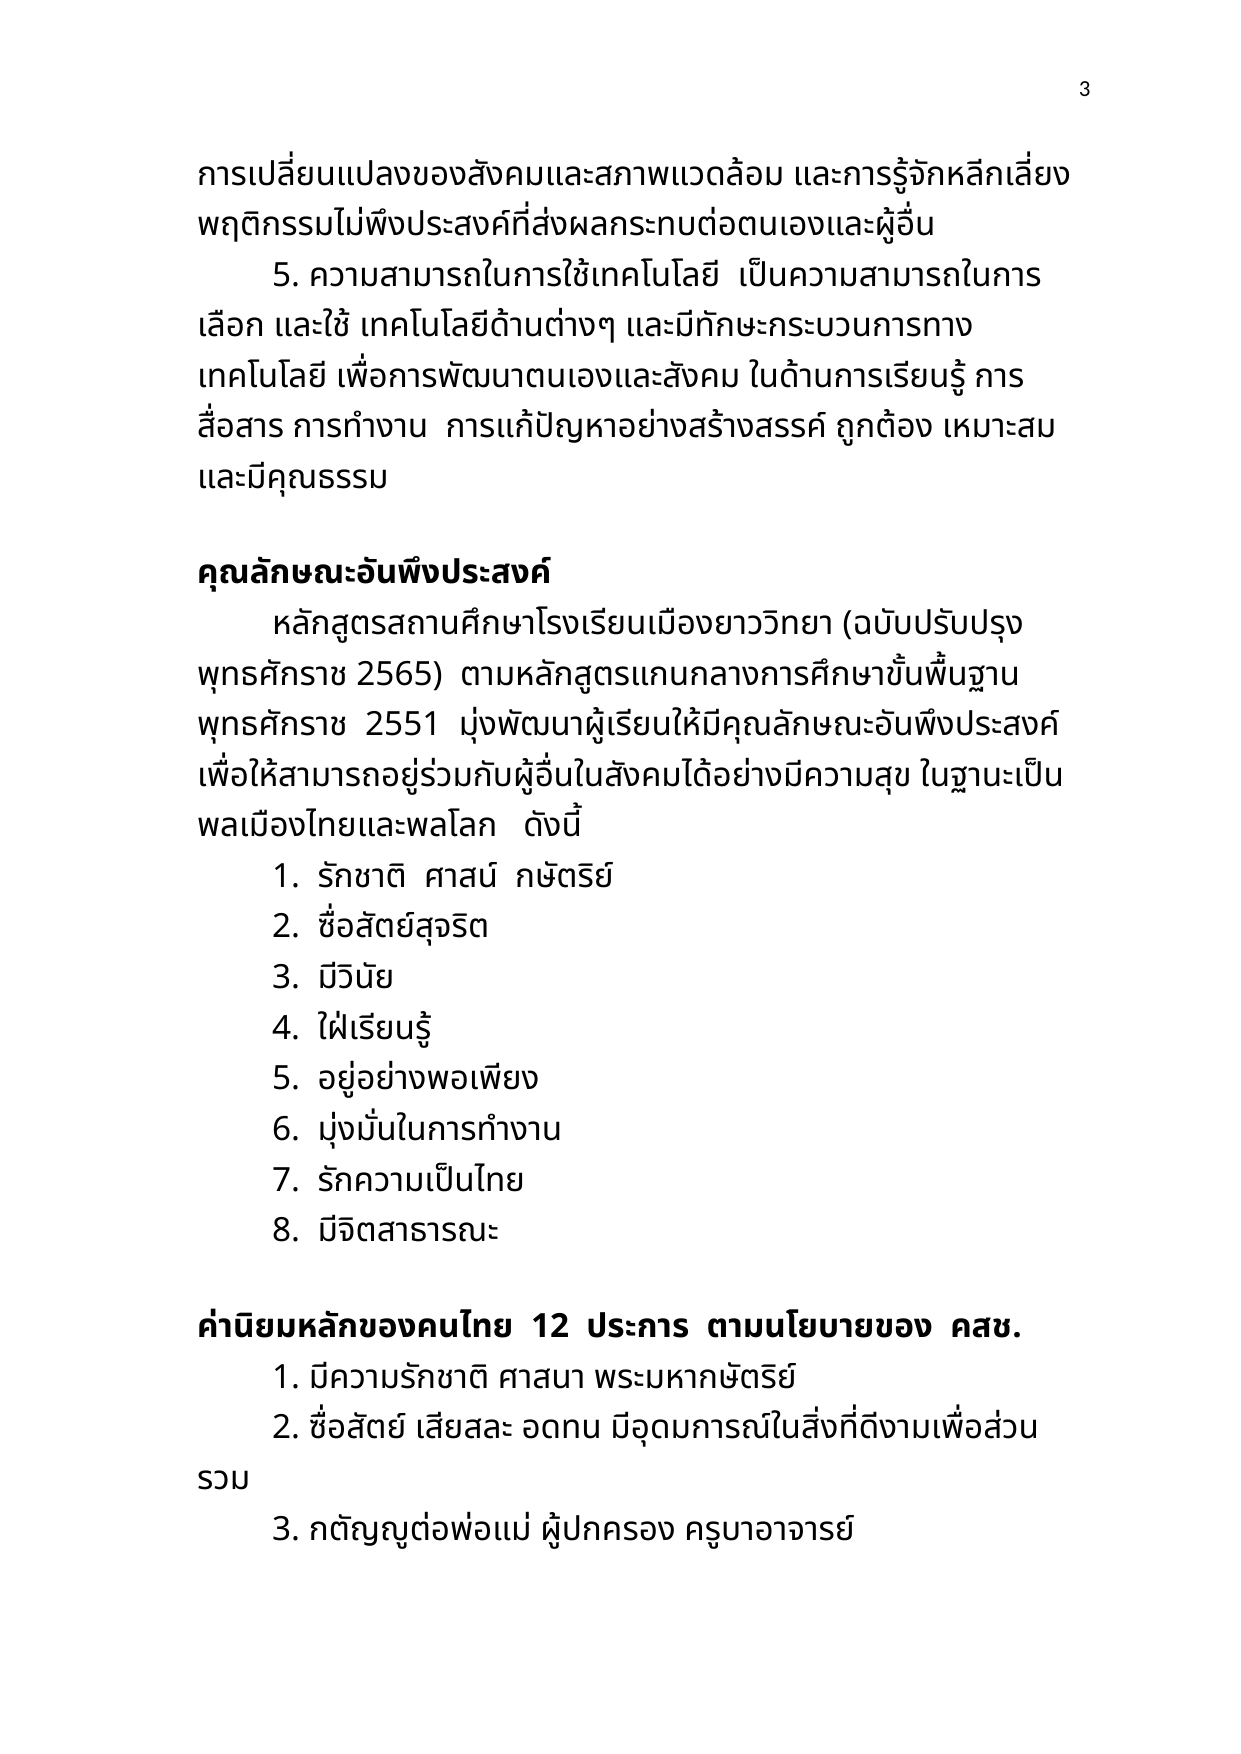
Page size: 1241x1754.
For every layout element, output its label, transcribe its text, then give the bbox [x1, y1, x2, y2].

text 3. กตัญญูต่อพ่อแม่ ผู้ปกครอง ครูบาอาจารย์ [197, 1504, 1090, 1555]
text หลักสูตรสถานศึกษาโรงเรียนเมืองยาววิทยา (ฉบับปรับปรุง พุทธศักราช 2565) ตามหลักสูตรแกนกลางการศึกษาขั้นพื้นฐาน พุทธศักราช 2551 มุ่งพัฒนาผู้เรียนให้มีคุณลักษณะอันพึงประสงค์ เพื่อให้สามารถอยู่ร่วมกับผู้อื่นในสังคมได้อย่างมีความสุข ในฐานะเป็นพลเมืองไทยและพลโลก ดังนี้ [197, 599, 1090, 852]
text 1. รักชาติ ศาสน์ กษัตริย์ [197, 852, 1090, 902]
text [197, 150, 1090, 251]
text ค่านิยมหลักของคนไทย 12 ประการ ตามนโยบายของ คสช. [197, 1302, 1090, 1353]
text 1. มีความรักชาติ ศาสนา พระมหากษัตริย์ [197, 1353, 1090, 1403]
text 2. ซื่อสัตย์ เสียสละ อดทน มีอุดมการณ์ในสิ่งที่ดีงามเพื่อส่วนรวม [197, 1403, 1090, 1504]
text 5. ความสามารถในการใช้เทคโนโลยี เป็นความสามารถในการเลือก และใช้ เทคโนโลยีด้านต่างๆ และมีทักษะกระบวนการทางเทคโนโลยี เพื่อการพัฒนาตนเองและสังคม ในด้านการเรียนรู้ การสื่อสาร การทำงาน การแก้ปัญหาอย่างสร้างสรรค์ ถูกต้อง เหมาะสม และมีคุณธรรม [197, 251, 1090, 503]
text 7. รักความเป็นไทย [197, 1155, 1090, 1206]
text 5. อยู่อย่างพอเพียง [197, 1054, 1090, 1105]
text 3. มีวินัย [197, 953, 1090, 1003]
text 8. มีจิตสาธารณะ [197, 1206, 1090, 1257]
text 2. ซื่อสัตย์สุจริต [197, 902, 1090, 953]
text คุณลักษณะอันพึงประสงค์ [197, 548, 1090, 599]
text 4. ใฝ่เรียนรู้ [197, 1003, 1090, 1054]
text 6. มุ่งมั่นในการทำงาน [197, 1105, 1090, 1155]
